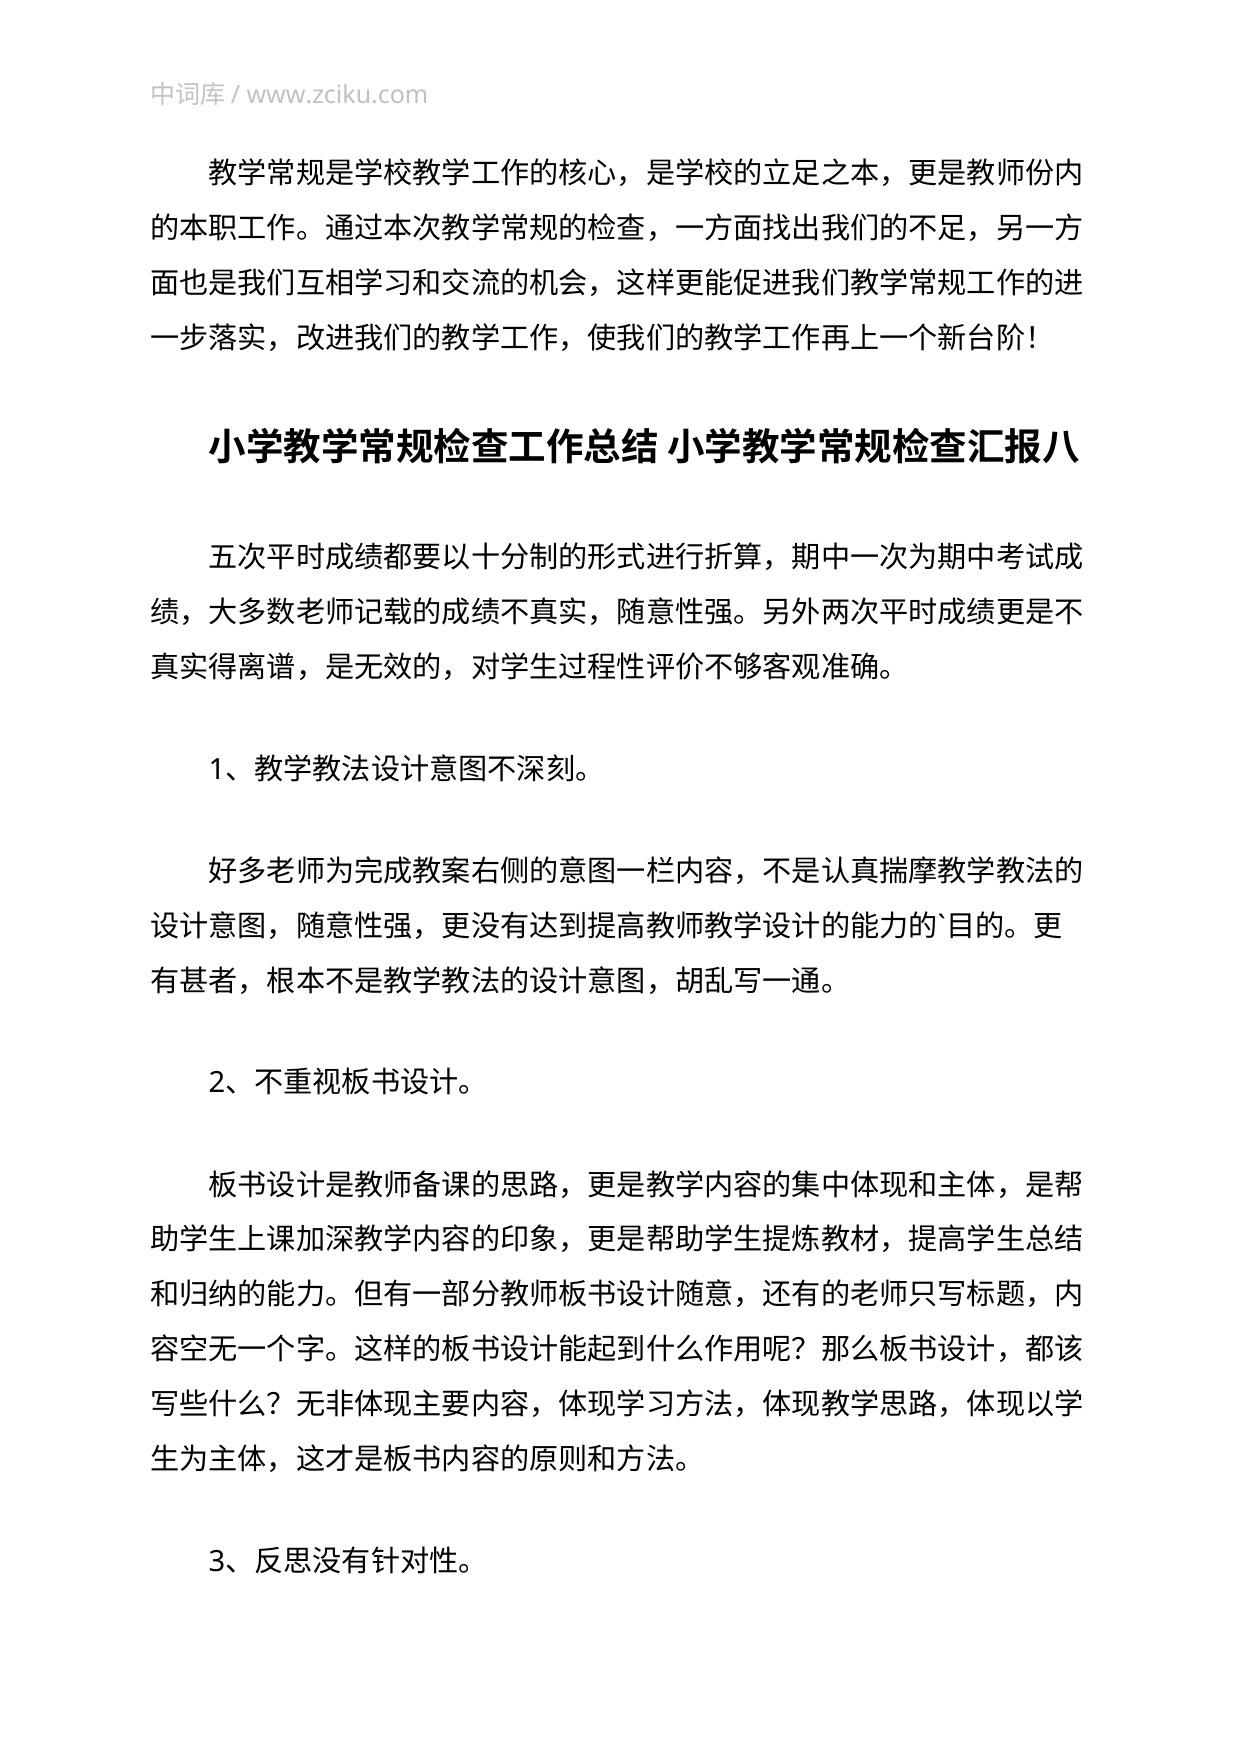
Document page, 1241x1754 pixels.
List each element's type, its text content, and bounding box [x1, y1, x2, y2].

text 2、不重视板书设计。 [150, 1059, 1090, 1101]
text 五次平时成绩都要以十分制的形式进行折算，期中一次为期中考试成绩，大多数老师记载的成绩不真实，随意性强。另外两次平时成绩更是不真实得离谱，是无效的，对学生过程性评价不够客观准确。 [150, 534, 1090, 686]
text 板书设计是教师备课的思路，更是教学内容的集中体现和主体，是帮助学生上课加深教学内容的印象，更是帮助学生提炼教材，提高学生总结和归纳的能力。但有一部分教师板书设计随意，还有的老师只写标题，内容空无一个字。这样的板书设计能起到什么作用呢？那么板书设计，都该写些什么？无非体现主要内容，体现学习方法，体现教学思路，体现以学生为主体，这才是板书内容的原则和方法。 [150, 1161, 1090, 1478]
text 小学教学常规检查工作总结 小学教学常规检查汇报八 [150, 416, 1090, 471]
text 3、反思没有针对性。 [150, 1537, 1090, 1580]
text 教学常规是学校教学工作的核心，是学校的立足之本，更是教师份内的本职工作。通过本次教学常规的检查，一方面找出我们的不足，另一方面也是我们互相学习和交流的机会，这样更能促进我们教学常规工作的进一步落实，改进我们的教学工作，使我们的教学工作再上一个新台阶！ [150, 150, 1090, 357]
text 好多老师为完成教案右侧的意图一栏内容，不是认真揣摩教学教法的设计意图，随意性强，更没有达到提高教师教学设计的能力的`目的。更有甚者，根本不是教学教法的设计意图，胡乱写一通。 [150, 847, 1090, 999]
text 1、教学教法设计意图不深刻。 [150, 745, 1090, 788]
